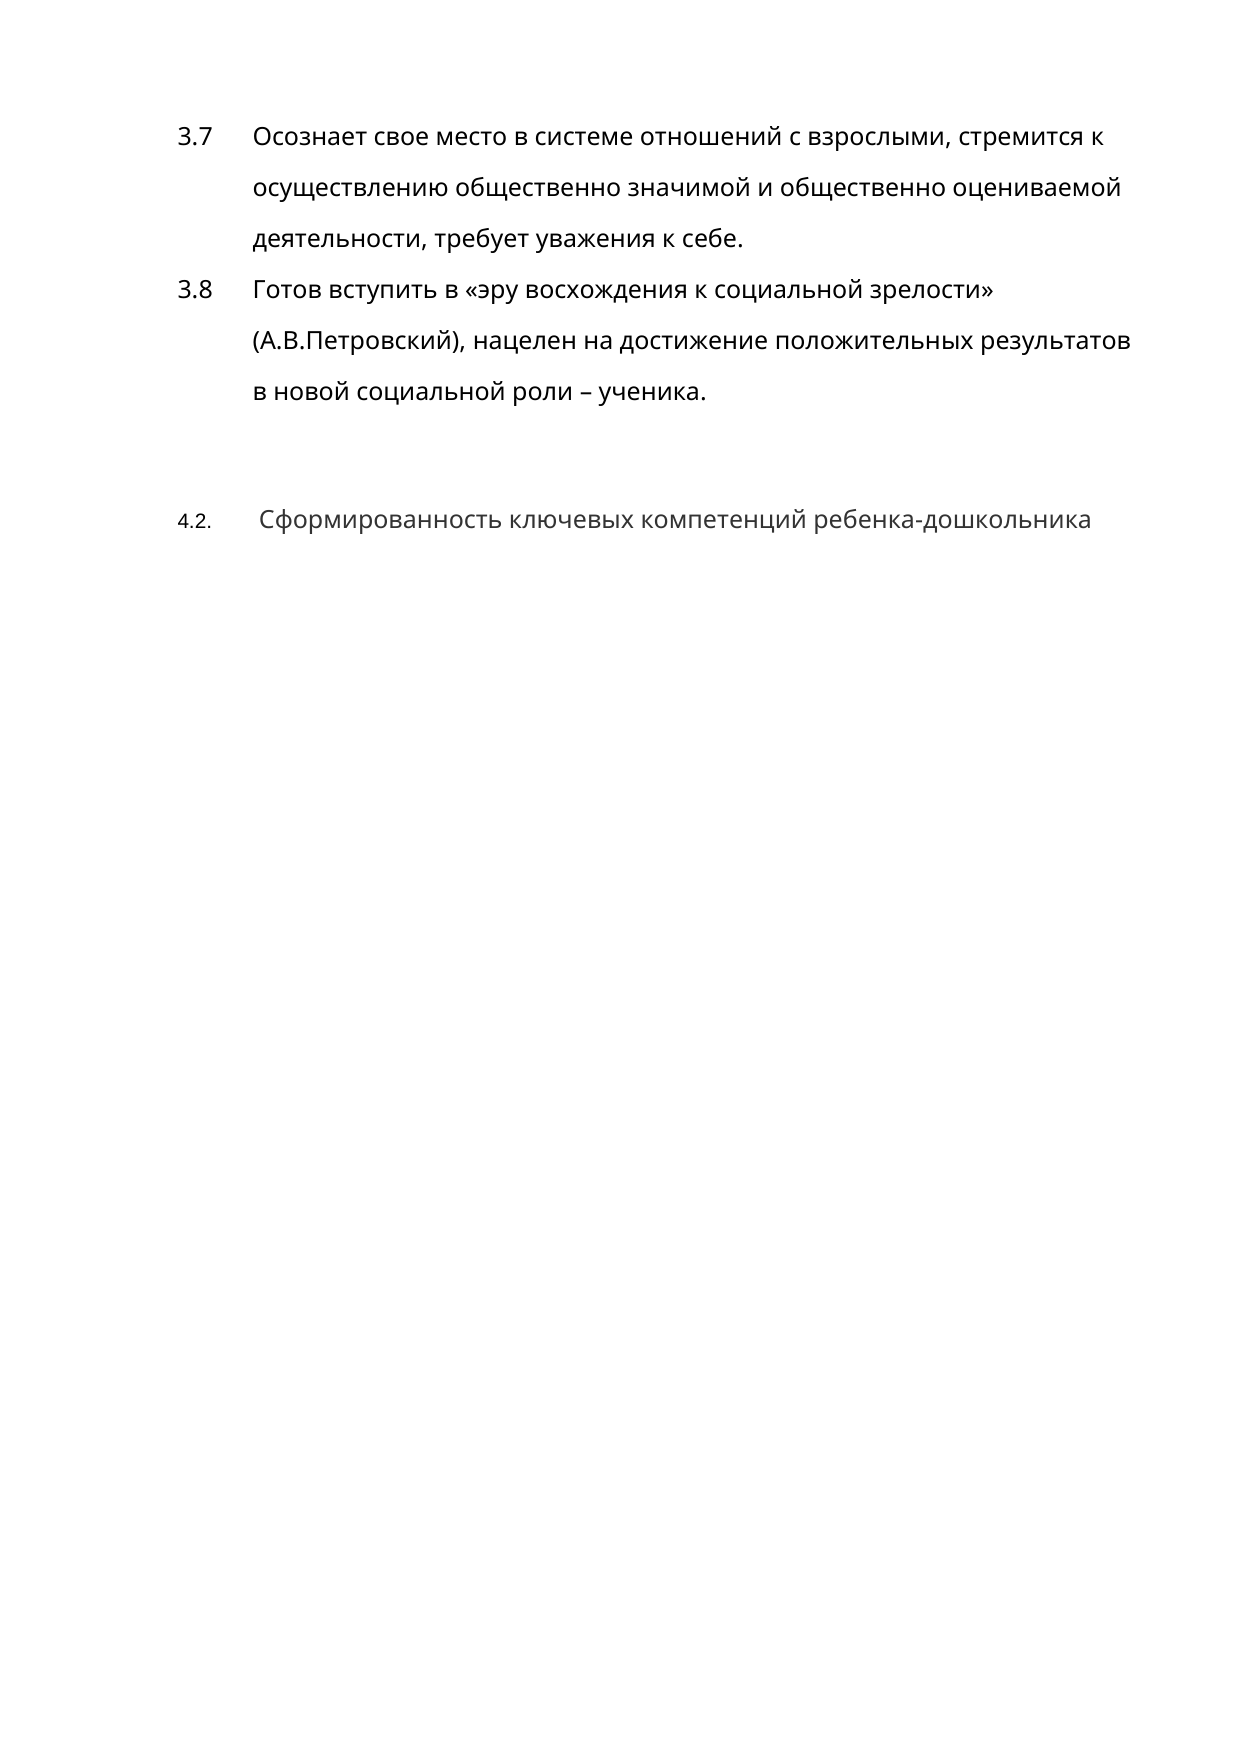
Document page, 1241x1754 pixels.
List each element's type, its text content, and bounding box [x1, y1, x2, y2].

subtitle Готов вступить в «эру восхождения к социальной зрелости» (А.В.Петровский), нацелен на достижение положительных результатов в новой социальной роли – ученика. [177, 271, 1152, 407]
subtitle Осознает свое место в системе отношений с взрослыми, стремится к осуществлению общественно значимой и общественно оцениваемой деятельности, требует уважения к себе. [177, 118, 1152, 254]
list Сформированность ключевых компетенций ребенка-дошкольника [177, 501, 1152, 536]
